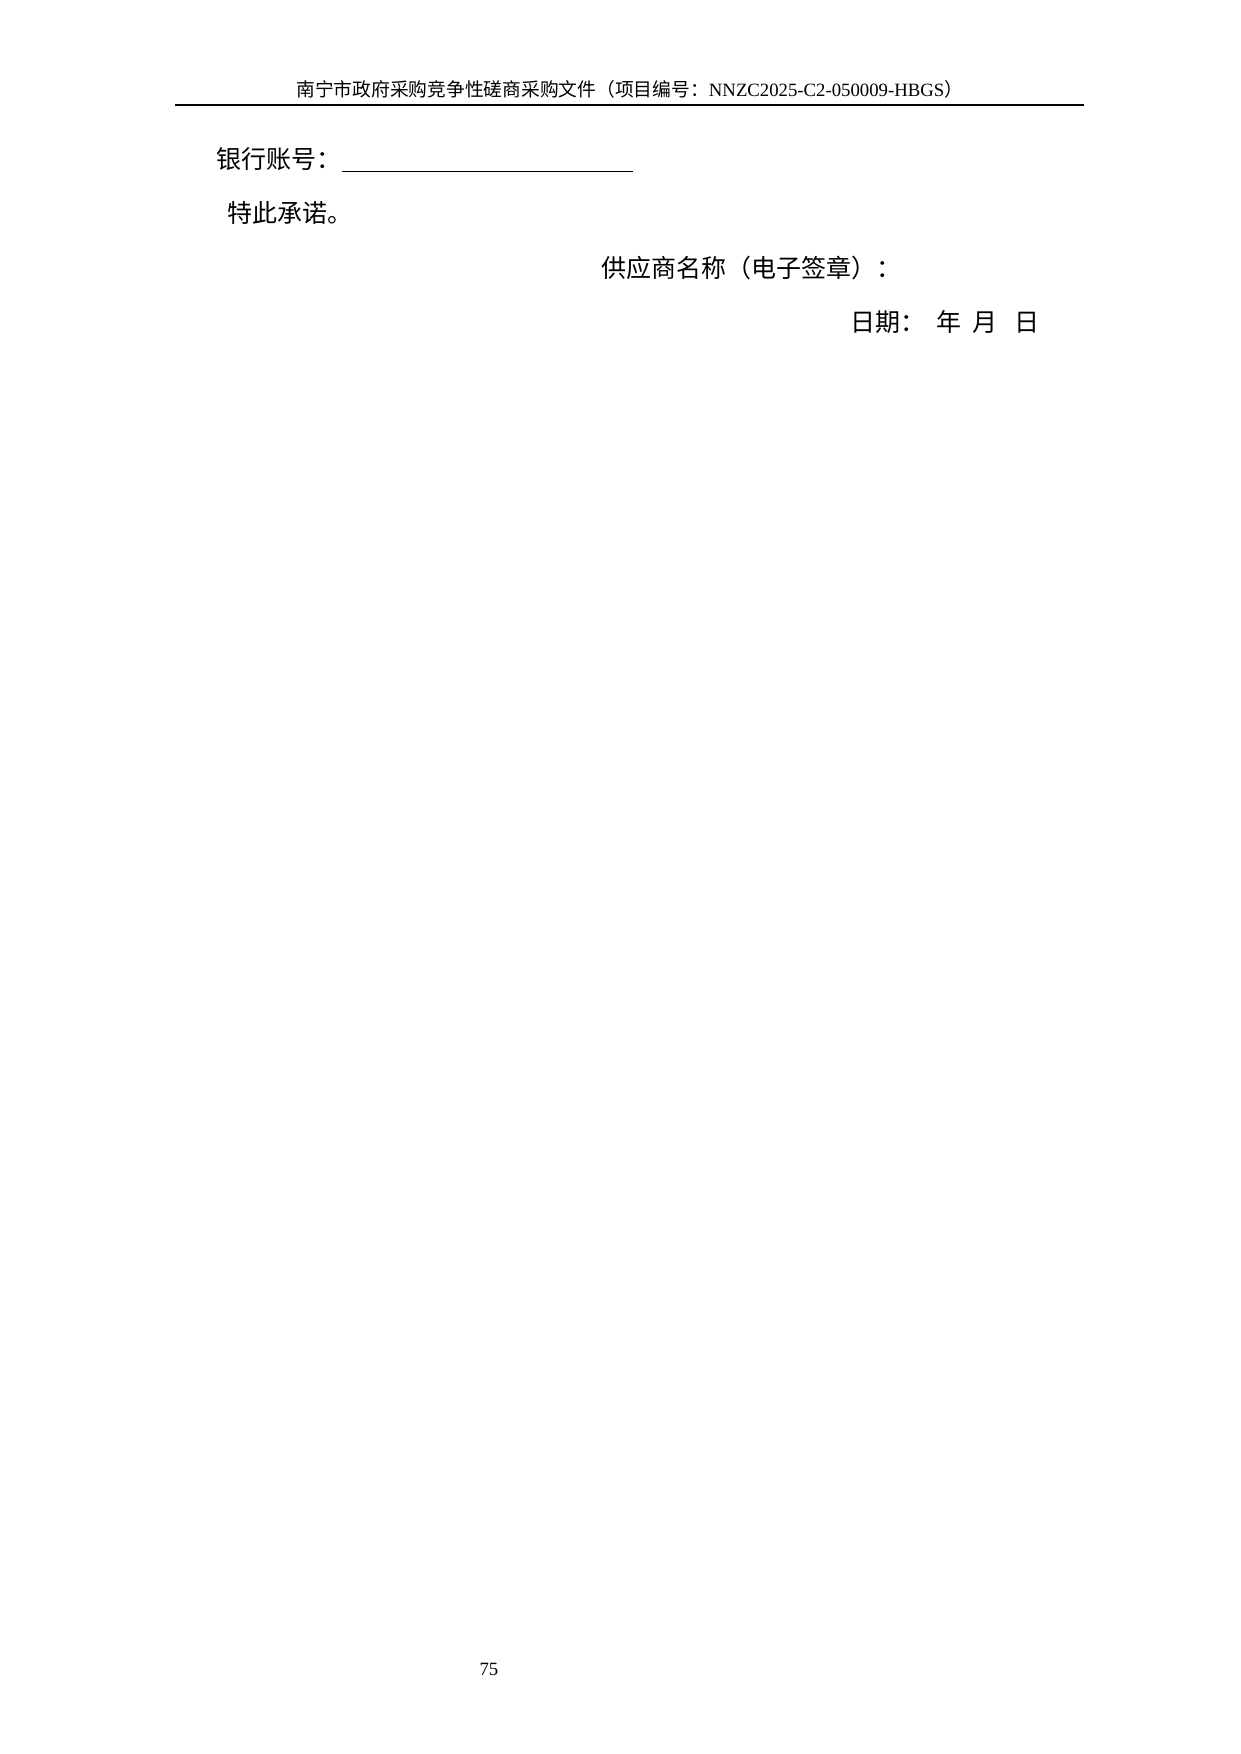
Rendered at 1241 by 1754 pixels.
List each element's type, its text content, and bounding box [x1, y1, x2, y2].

list 特此承诺。 [190, 194, 1084, 230]
text 银行账号： [175, 139, 1084, 176]
text 日期： 年 月 日 [175, 303, 1084, 339]
text 供应商名称（电子签章）： [602, 248, 1084, 284]
